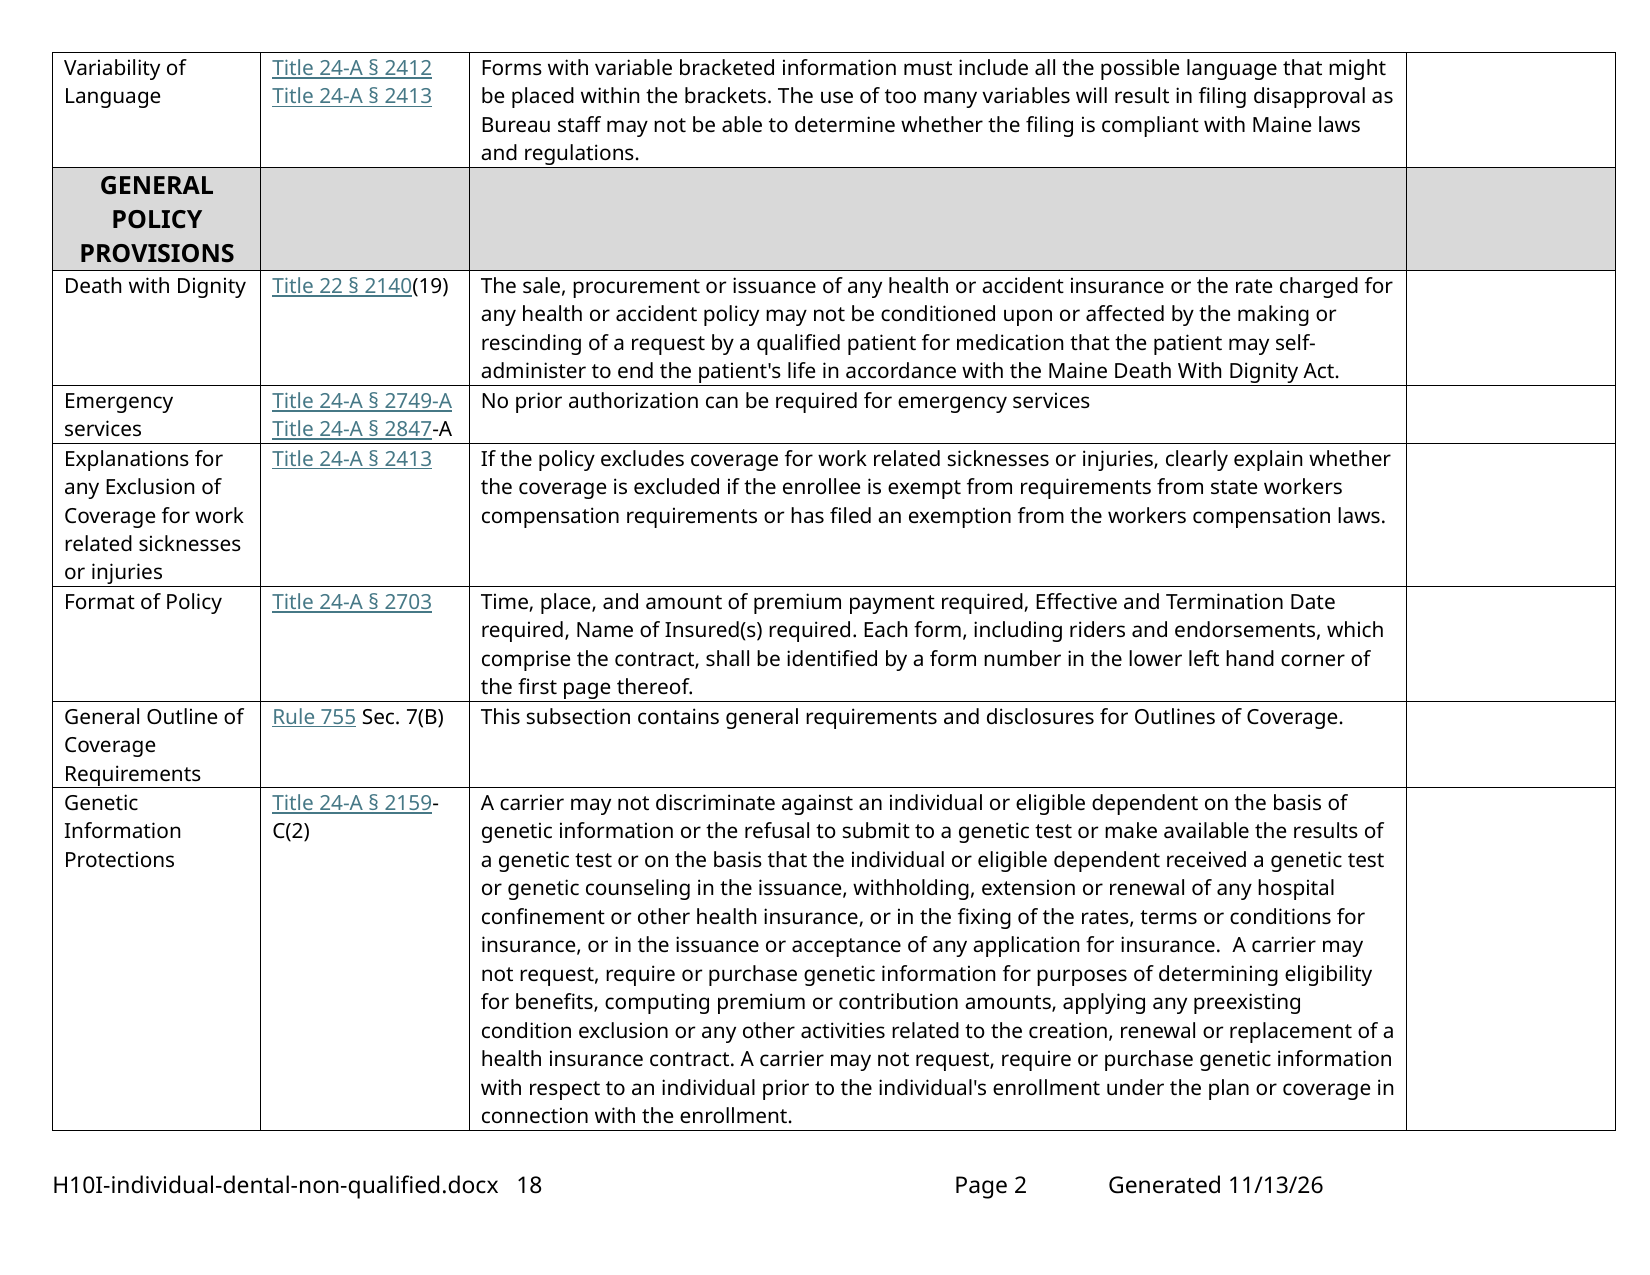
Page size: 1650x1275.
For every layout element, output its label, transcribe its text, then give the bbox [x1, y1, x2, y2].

table_cell A carrier may not discriminate against an individual or eligible dependent on the basis of genetic information or the refusal to submit to a genetic test or make available the results of a genetic test or on the basis that the individual or eligible dependent received a genetic test or genetic counseling in the issuance, withholding, extension or renewal of any hospital confinement or other health insurance, or in the fixing of the rates, terms or conditions for insurance, or in the issuance or acceptance of any application for insurance. A carrier may not request, require or purchase genetic information for purposes of determining eligibility for benefits, computing premium or contribution amounts, applying any preexisting condition exclusion or any other activities related to the creation, renewal or replacement of a health insurance contract. A carrier may not request, require or purchase genetic information with respect to an individual prior to the individual's enrollment under the plan or coverage in connection with the enrollment. [470, 788, 1406, 1129]
table_cell Variability of Language [53, 53, 260, 167]
table_cell Genetic Information Protections [53, 788, 260, 1129]
table_cell This subsection contains general requirements and disclosures for Outlines of Coverage. [470, 702, 1406, 787]
table_cell [1407, 271, 1615, 385]
table_cell The sale, procurement or issuance of any health or accident insurance or the rate charged for any health or accident policy may not be conditioned upon or affected by the making or rescinding of a request by a qualified patient for medication that the patient may self-administer to end the patient's life in accordance with the Maine Death With Dignity Act. [470, 271, 1406, 385]
table_cell Forms with variable bracketed information must include all the possible language that might be placed within the brackets. The use of too many variables will result in filing disapproval as Bureau staff may not be able to determine whether the filing is compliant with Maine laws and regulations. [470, 53, 1406, 167]
table_cell [1407, 444, 1615, 586]
table_cell [1407, 168, 1615, 270]
table_cell Death with Dignity [53, 271, 260, 385]
table_cell Explanations for any Exclusion of Coverage for work related sicknesses or injuries [53, 444, 260, 586]
table_cell Title 24-A § 2413 [261, 444, 469, 586]
table_cell Title 24-A § 2749-A Title 24-A § 2847-A [261, 386, 469, 443]
table_cell [1407, 386, 1615, 443]
table_cell [1407, 53, 1615, 167]
table_cell Title 22 § 2140(19) [261, 271, 469, 385]
table_cell [1407, 587, 1615, 701]
table_cell Title 24-A § 2159-C(2) [261, 788, 469, 1129]
table_cell No prior authorization can be required for emergency services [470, 386, 1406, 443]
table_cell [1407, 788, 1615, 1129]
table_cell Time, place, and amount of premium payment required, Effective and Termination Date required, Name of Insured(s) required. Each form, including riders and endorsements, which comprise the contract, shall be identified by a form number in the lower left hand corner of the first page thereof. [470, 587, 1406, 701]
table_cell GENERAL POLICY PROVISIONS [53, 168, 260, 270]
table_cell Format of Policy [53, 587, 260, 701]
table_cell If the policy excludes coverage for work related sicknesses or injuries, clearly explain whether the coverage is excluded if the enrollee is exempt from requirements from state workers compensation requirements or has filed an exemption from the workers compensation laws. [470, 444, 1406, 586]
table_cell General Outline of Coverage Requirements [53, 702, 260, 787]
table_cell Emergency services [53, 386, 260, 443]
table_cell Rule 755 Sec. 7(B) [261, 702, 469, 787]
table_cell Title 24-A § 2703 [261, 587, 469, 701]
table_cell [1407, 702, 1615, 787]
table_cell [261, 168, 469, 270]
table_cell [470, 168, 1406, 270]
table_cell Title 24-A § 2412 Title 24-A § 2413 [261, 53, 469, 167]
